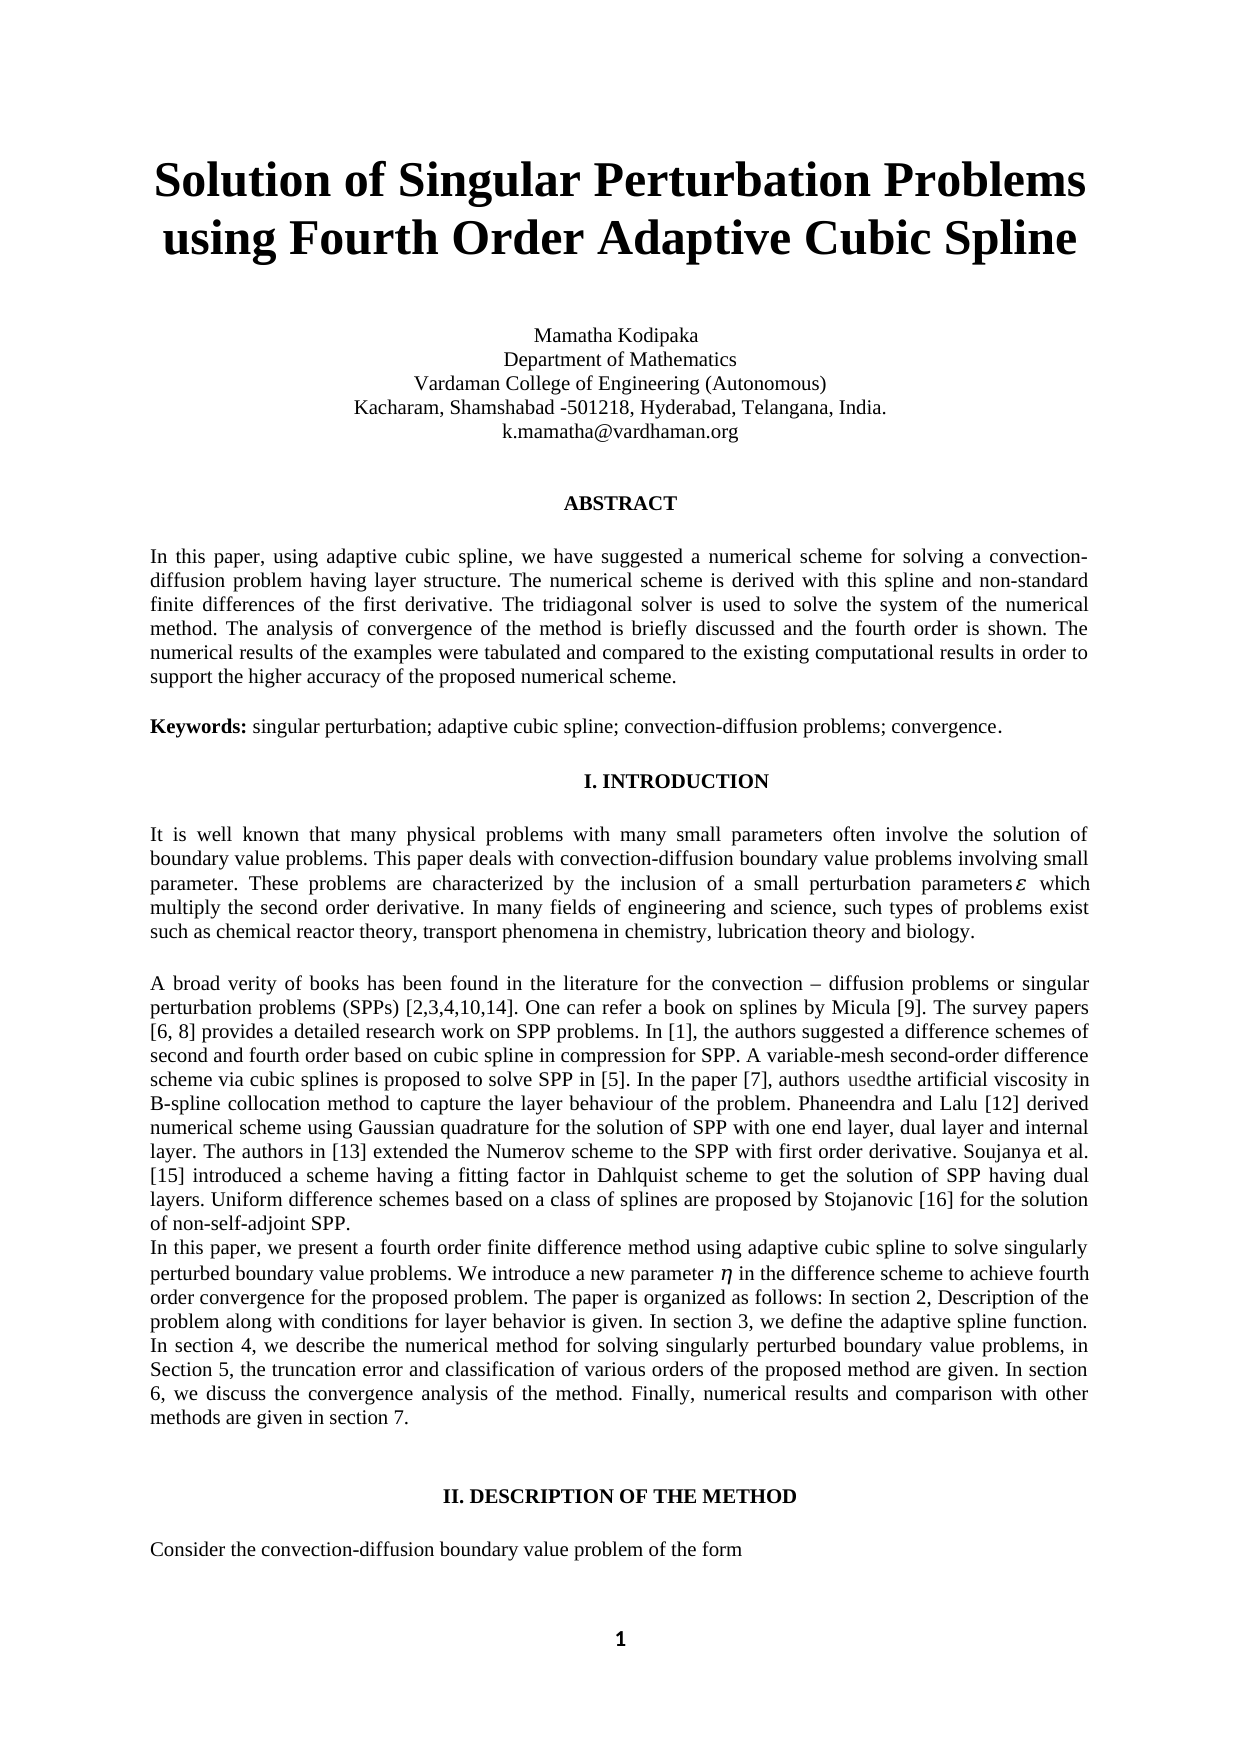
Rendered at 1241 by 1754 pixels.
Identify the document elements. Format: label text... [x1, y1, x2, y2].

text In this paper, we present a fourth order finite difference method using adaptive cubic spline to solve singularly perturbed boundary value problems. We introduce a new parameter 𝜂 in the difference scheme to achieve fourth order convergence for the proposed problem. The paper is organized as follows: In section 2, Description of the problem along with conditions for layer behavior is given. In section 3, we define the adaptive spline function. In section 4, we describe the numerical method for solving singularly perturbed boundary value problems, in Section 5, the truncation error and classification of various orders of the proposed method are given. In section 6, we discuss the convergence analysis of the method. Finally, numerical results and comparison with other methods are given in section 7. [150, 1235, 1090, 1429]
text Kacharam, Shamshabad -501218, Hyderabad, Telangana, India. [150, 395, 1090, 419]
text Solution of Singular Perturbation Problems using Fourth Order Adaptive Cubic Spline [150, 150, 1090, 265]
text It is well known that many physical problems with many small parameters often involve the solution of boundary value problems. This paper deals with convection-diffusion boundary value problems involving small parameter. These problems are characterized by the inclusion of a small perturbation parameters𝜀 which multiply the second order derivative. In many fields of engineering and science, such types of problems exist such as chemical reactor theory, transport phenomena in chemistry, lubrication theory and biology. [150, 822, 1090, 943]
text ABSTRACT [150, 491, 1090, 515]
text Mamatha Kodipaka [150, 322, 1090, 347]
text Department of Mathematics [150, 347, 1090, 371]
text A broad verity of books has been found in the literature for the convection – diffusion problems or singular perturbation problems (SPPs) [2,3,4,10,14]. One can refer a book on splines by Micula [9]. The survey papers [6, 8] provides a detailed research work on SPP problems. In [1], the authors suggested a difference schemes of second and fourth order based on cubic spline in compression for SPP. A variable-mesh second-order difference scheme via cubic splines is proposed to solve SPP in [5]. In the paper [7], authors usedthe artificial viscosity in B-spline collocation method to capture the layer behaviour of the problem. Phaneendra and Lalu [12] derived numerical scheme using Gaussian quadrature for the solution of SPP with one end layer, dual layer and internal layer. The authors in [13] extended the Numerov scheme to the SPP with first order derivative. Soujanya et al. [15] introduced a scheme having a fitting factor in Dahlquist scheme to get the solution of SPP having dual layers. Uniform difference schemes based on a class of splines are proposed by Stojanovic [16] for the solution of non-self-adjoint SPP. [150, 971, 1090, 1235]
text Consider the convection-diffusion boundary value problem of the form [150, 1536, 1090, 1561]
text k.mamatha@vardhaman.org [150, 419, 1090, 443]
text Keywords: singular perturbation; adaptive cubic spline; convection-diffusion problems; convergence. [150, 712, 1090, 739]
text II. DESCRIPTION OF THE METHOD [150, 1484, 1090, 1508]
list I. INTRODUCTION [262, 769, 1090, 793]
text Vardaman College of Engineering (Autonomous) [150, 371, 1090, 395]
text In this paper, using adaptive cubic spline, we have suggested a numerical scheme for solving a convection-diffusion problem having layer structure. The numerical scheme is derived with this spline and non-standard finite differences of the first derivative. The tridiagonal solver is used to solve the system of the numerical method. The analysis of convergence of the method is briefly discussed and the fourth order is shown. The numerical results of the examples were tabulated and compared to the existing computational results in order to support the higher accuracy of the proposed numerical scheme. [150, 544, 1090, 688]
